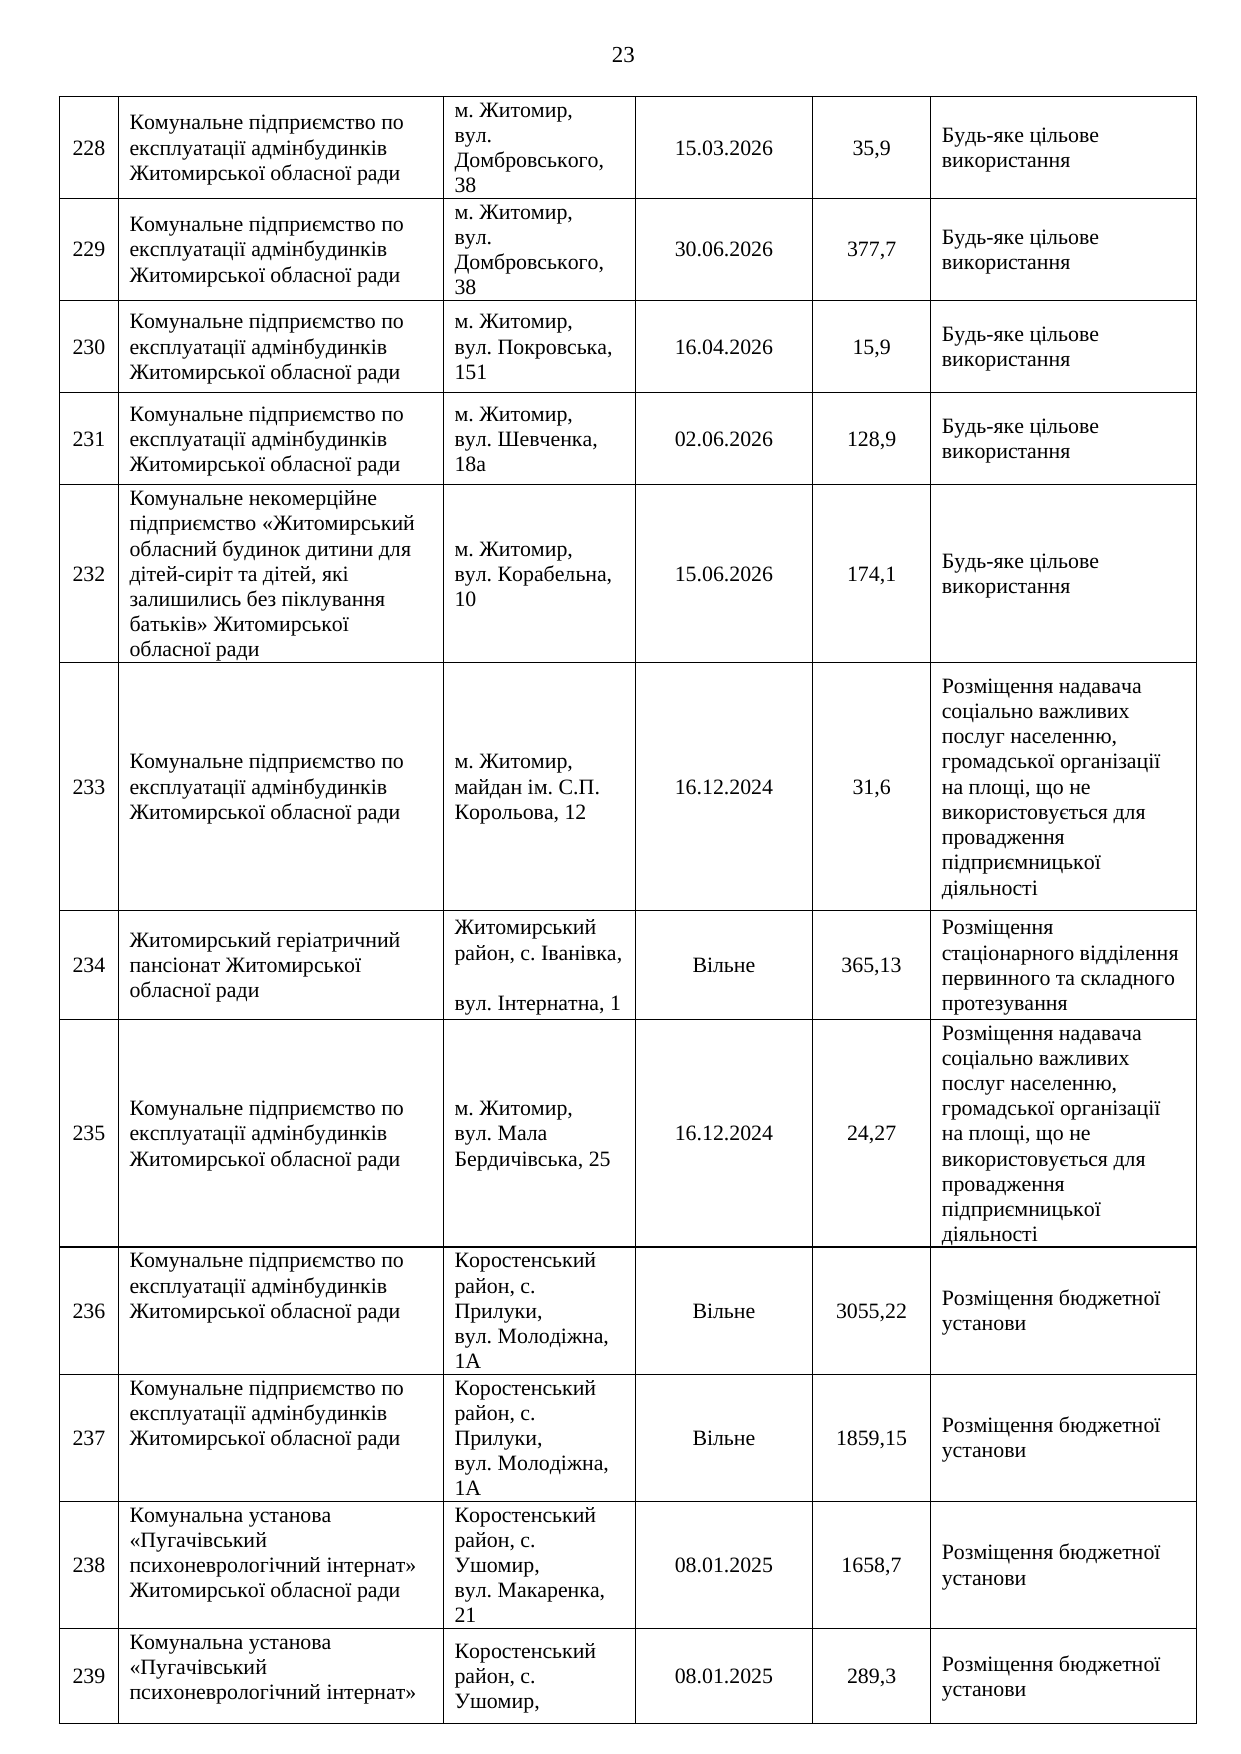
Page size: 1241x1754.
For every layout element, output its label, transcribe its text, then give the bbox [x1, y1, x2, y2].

table_cell Комунальне некомерційне підприємство «Житомирський обласний будинок дитини для дітей-сиріт та дітей, які залишились без піклування батьків» Житомирської обласної ради [119, 485, 443, 662]
table_cell 24,27 [813, 1020, 930, 1246]
table_cell Розміщення надавача соціально важливих послуг населенню, громадської організації на площі, що не використовується для провадження підприємницької діяльності [931, 1020, 1196, 1246]
table_cell 15.03.2026 [636, 97, 812, 198]
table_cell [119, 1502, 443, 1628]
table_cell 15,9 [813, 301, 930, 392]
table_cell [931, 1502, 1196, 1628]
table_cell 08.01.2025 [636, 1629, 812, 1723]
table_cell 15.06.2026 [636, 485, 812, 662]
table_cell Будь-яке цільове використання [931, 485, 1196, 662]
table_cell 08.01.2025 [636, 1502, 812, 1628]
table_cell м. Житомир, майдан ім. С.П. Корольова, 12 [444, 663, 635, 910]
table_cell м. Житомир, вул. Домбровського, 38 [444, 199, 635, 299]
table_cell Коростенський район, с. Прилуки, вул. Молодіжна, 1А [444, 1248, 635, 1373]
table_cell Комунальне підприємство по експлуатації адмінбудинків Житомирської обласної ради [119, 301, 443, 392]
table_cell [119, 1629, 443, 1723]
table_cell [444, 97, 635, 198]
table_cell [931, 1629, 1196, 1723]
table_cell 230 [60, 301, 118, 392]
table_cell Вільне [636, 911, 812, 1018]
table_cell Житомирський геріатричний пансіонат Житомирської обласної ради [119, 911, 443, 1018]
table_cell Комунальне підприємство по експлуатації адмінбудинків Житомирської обласної ради [119, 1248, 443, 1373]
table_cell Комунальне підприємство по експлуатації адмінбудинків Житомирської обласної ради [119, 199, 443, 299]
table_cell 234 [60, 911, 118, 1018]
table_cell Будь-яке цільове використання [931, 301, 1196, 392]
table_cell Комунальне підприємство по експлуатації адмінбудинків Житомирської обласної ради [119, 663, 443, 910]
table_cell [444, 1629, 635, 1723]
table_cell 35,9 [813, 97, 930, 198]
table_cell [931, 97, 1196, 198]
table_cell 365,13 [813, 911, 930, 1018]
table_cell 31,6 [813, 663, 930, 910]
table_cell 1859,15 [813, 1375, 930, 1501]
table_cell 233 [60, 663, 118, 910]
table_cell 02.06.2026 [636, 393, 812, 484]
table_cell Вільне [636, 1248, 812, 1373]
table_cell 289,3 [813, 1629, 930, 1723]
table_cell 128,9 [813, 393, 930, 484]
table_cell 238 [60, 1502, 118, 1628]
table_cell 16.04.2026 [636, 301, 812, 392]
table_cell 16.12.2024 [636, 1020, 812, 1246]
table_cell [119, 97, 443, 198]
table_cell 228 [60, 97, 118, 198]
table_cell Розміщення стаціонарного відділення первинного та складного протезування [931, 911, 1196, 1018]
table_cell Коростенський район, с. Прилуки, вул. Молодіжна, 1А [444, 1375, 635, 1501]
table_cell 16.12.2024 [636, 663, 812, 910]
table_cell м. Житомир, вул. Корабельна, 10 [444, 485, 635, 662]
table_cell Комунальне підприємство по експлуатації адмінбудинків Житомирської обласної ради [119, 1375, 443, 1501]
table_cell 174,1 [813, 485, 930, 662]
table_cell м. Житомир, вул. Мала Бердичівська, 25 [444, 1020, 635, 1246]
table_cell 236 [60, 1248, 118, 1373]
table_cell Коростенський район, с. Ушомир, вул. Макаренка, 21 [444, 1502, 635, 1628]
table_cell м. Житомир, вул. Шевченка, 18а [444, 393, 635, 484]
table_cell 232 [60, 485, 118, 662]
table_cell 30.06.2026 [636, 199, 812, 299]
table_cell 3055,22 [813, 1248, 930, 1373]
table_cell Розміщення бюджетної установи [931, 1375, 1196, 1501]
table_cell Розміщення надавача соціально важливих послуг населенню, громадської організації на площі, що не використовується для провадження підприємницької діяльності [931, 663, 1196, 910]
table_cell 235 [60, 1020, 118, 1246]
table_cell Вільне [636, 1375, 812, 1501]
table_cell Будь-яке цільове використання [931, 393, 1196, 484]
table_cell Будь-яке цільове використання [931, 199, 1196, 299]
table_cell 1658,7 [813, 1502, 930, 1628]
table_cell Комунальне підприємство по експлуатації адмінбудинків Житомирської обласної ради [119, 393, 443, 484]
table_cell 231 [60, 393, 118, 484]
table_cell 239 [60, 1629, 118, 1723]
table_cell Розміщення бюджетної установи [931, 1248, 1196, 1373]
table_cell Житомирський район, с. Іванівка, вул. Інтернатна, 1 [444, 911, 635, 1018]
table_cell 377,7 [813, 199, 930, 299]
table_cell Комунальне підприємство по експлуатації адмінбудинків Житомирської обласної ради [119, 1020, 443, 1246]
table_cell 237 [60, 1375, 118, 1501]
table_cell м. Житомир, вул. Покровська, 151 [444, 301, 635, 392]
table_cell 229 [60, 199, 118, 299]
